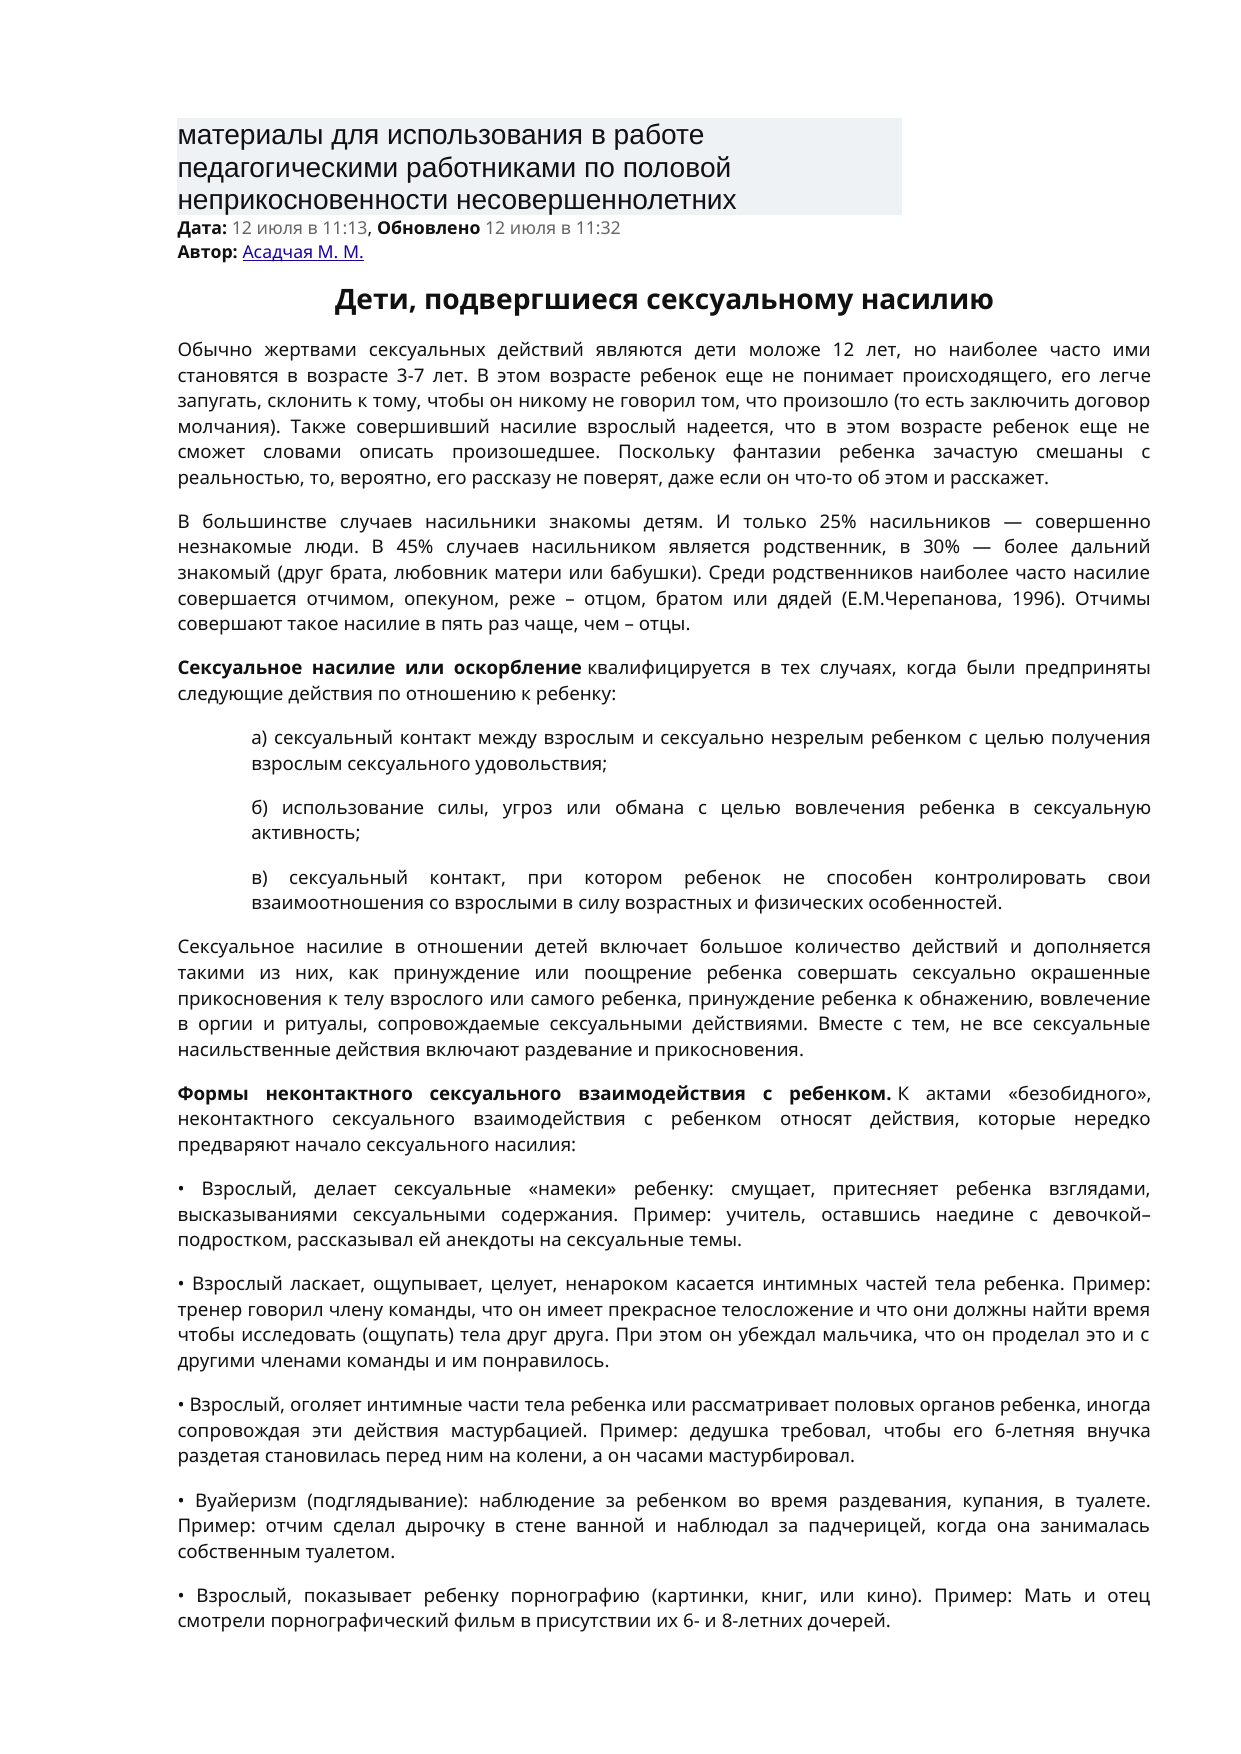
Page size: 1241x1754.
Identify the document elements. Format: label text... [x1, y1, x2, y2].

text Формы неконтактного сексуального взаимодействия с ребенком. К актами «безобидного», неконтактного сексуального взаимодействия с ребенком относят действия, которые нередко предваряют начало сексуального насилия: [177, 1080, 1152, 1157]
text • Взрослый, показывает ребенку порнографию (картинки, книг, или кино). Пример: Мать и отец смотрели порнографический фильм в присутствии их 6- и 8-летних дочерей. [177, 1582, 1152, 1633]
text Дети, подвергшиеся сексуальному насилию [177, 279, 1152, 318]
text в) сексуальный контакт, при котором ребенок не способен контролировать свои взаимоотношения со взрослыми в силу возрастных и физических особенностей. [251, 864, 1152, 915]
text • Взрослый, делает сексуальные «намеки» ребенку: смущает, притесняет ребенка взглядами, высказываниями сексуальными содержания. Пример: учитель, оставшись наедине с девочкой–подростком, рассказывал ей анекдоты на сексуальные темы. [177, 1175, 1152, 1252]
text Автор: Асадчая М. М. [177, 239, 1152, 264]
text б) использование силы, угроз или обмана с целью вовлечения ребенка в сексуальную активность; [251, 794, 1152, 845]
text • Взрослый, оголяет интимные части тела ребенка или рассматривает половых органов ребенка, иногда сопровождая эти действия мастурбацией. Пример: дедушка требовал, чтобы его 6-летняя внучка раздетая становилась перед ним на колени, а он часами мастурбировал. [177, 1392, 1152, 1468]
text • Вуайеризм (подглядывание): наблюдение за ребенком во время раздевания, купания, в туалете. Пример: отчим сделал дырочку в стене ванной и наблюдал за падчерицей, когда она занималась собственным туалетом. [177, 1487, 1152, 1563]
text В большинстве случаев насильники знакомы детям. И только 25% насильников — совершенно незнакомые люди. В 45% случаев насильником является родственник, в 30% — более дальний знакомый (друг брата, любовник матери или бабушки). Среди родственников наиболее часто насилие совершается отчимом, опекуном, реже – отцом, братом или дядей (Е.М.Черепанова, 1996). Отчимы совершают такое насилие в пять раз чаще, чем – отцы. [177, 508, 1152, 636]
text материалы для использования в работе педагогическими работниками по половой неприкосновенности несовершеннолетних [177, 118, 902, 215]
text а) сексуальный контакт между взрослым и сексуально незрелым ребенком с целью получения взрослым сексуального удовольствия; [251, 724, 1152, 775]
text Обычно жертвами сексуальных действий являются дети моложе 12 лет, но наиболее часто ими становятся в возрасте 3-7 лет. В этом возрасте ребенок еще не понимает происходящего, его легче запугать, склонить к тому, чтобы он никому не говорил том, что произошло (то есть заключить договор молчания). Также совершивший насилие взрослый надеется, что в этом возрасте ребенок еще не сможет словами описать произошедшее. Поскольку фантазии ребенка зачастую смешаны с реальностью, то, вероятно, его рассказу не поверят, даже если он что-то об этом и расскажет. [177, 336, 1152, 489]
text Сексуальное насилие в отношении детей включает большое количество действий и дополняется такими из них, как принуждение или поощрение ребенка совершать сексуально окрашенные прикосновения к телу взрослого или самого ребенка, принуждение ребенка к обнажению, вовлечение в оргии и ритуалы, сопровождаемые сексуальными действиями. Вместе с тем, не все сексуальные насильственные действия включают раздевание и прикосновения. [177, 934, 1152, 1061]
text Дата: 12 июля в 11:13, Обновлено 12 июля в 11:32 [177, 215, 1152, 239]
text • Взрослый ласкает, ощупывает, целует, ненароком касается интимных частей тела ребенка. Пример: тренер говорил члену команды, что он имеет прекрасное телосложение и что они должны найти время чтобы исследовать (ощупать) тела друг друга. При этом он убеждал мальчика, что он проделал это и с другими членами команды и им понравилось. [177, 1271, 1152, 1373]
text Сексуальное насилие или оскорбление квалифицируется в тех случаях, когда были предприняты следующие действия по отношению к ребенку: [177, 654, 1152, 706]
